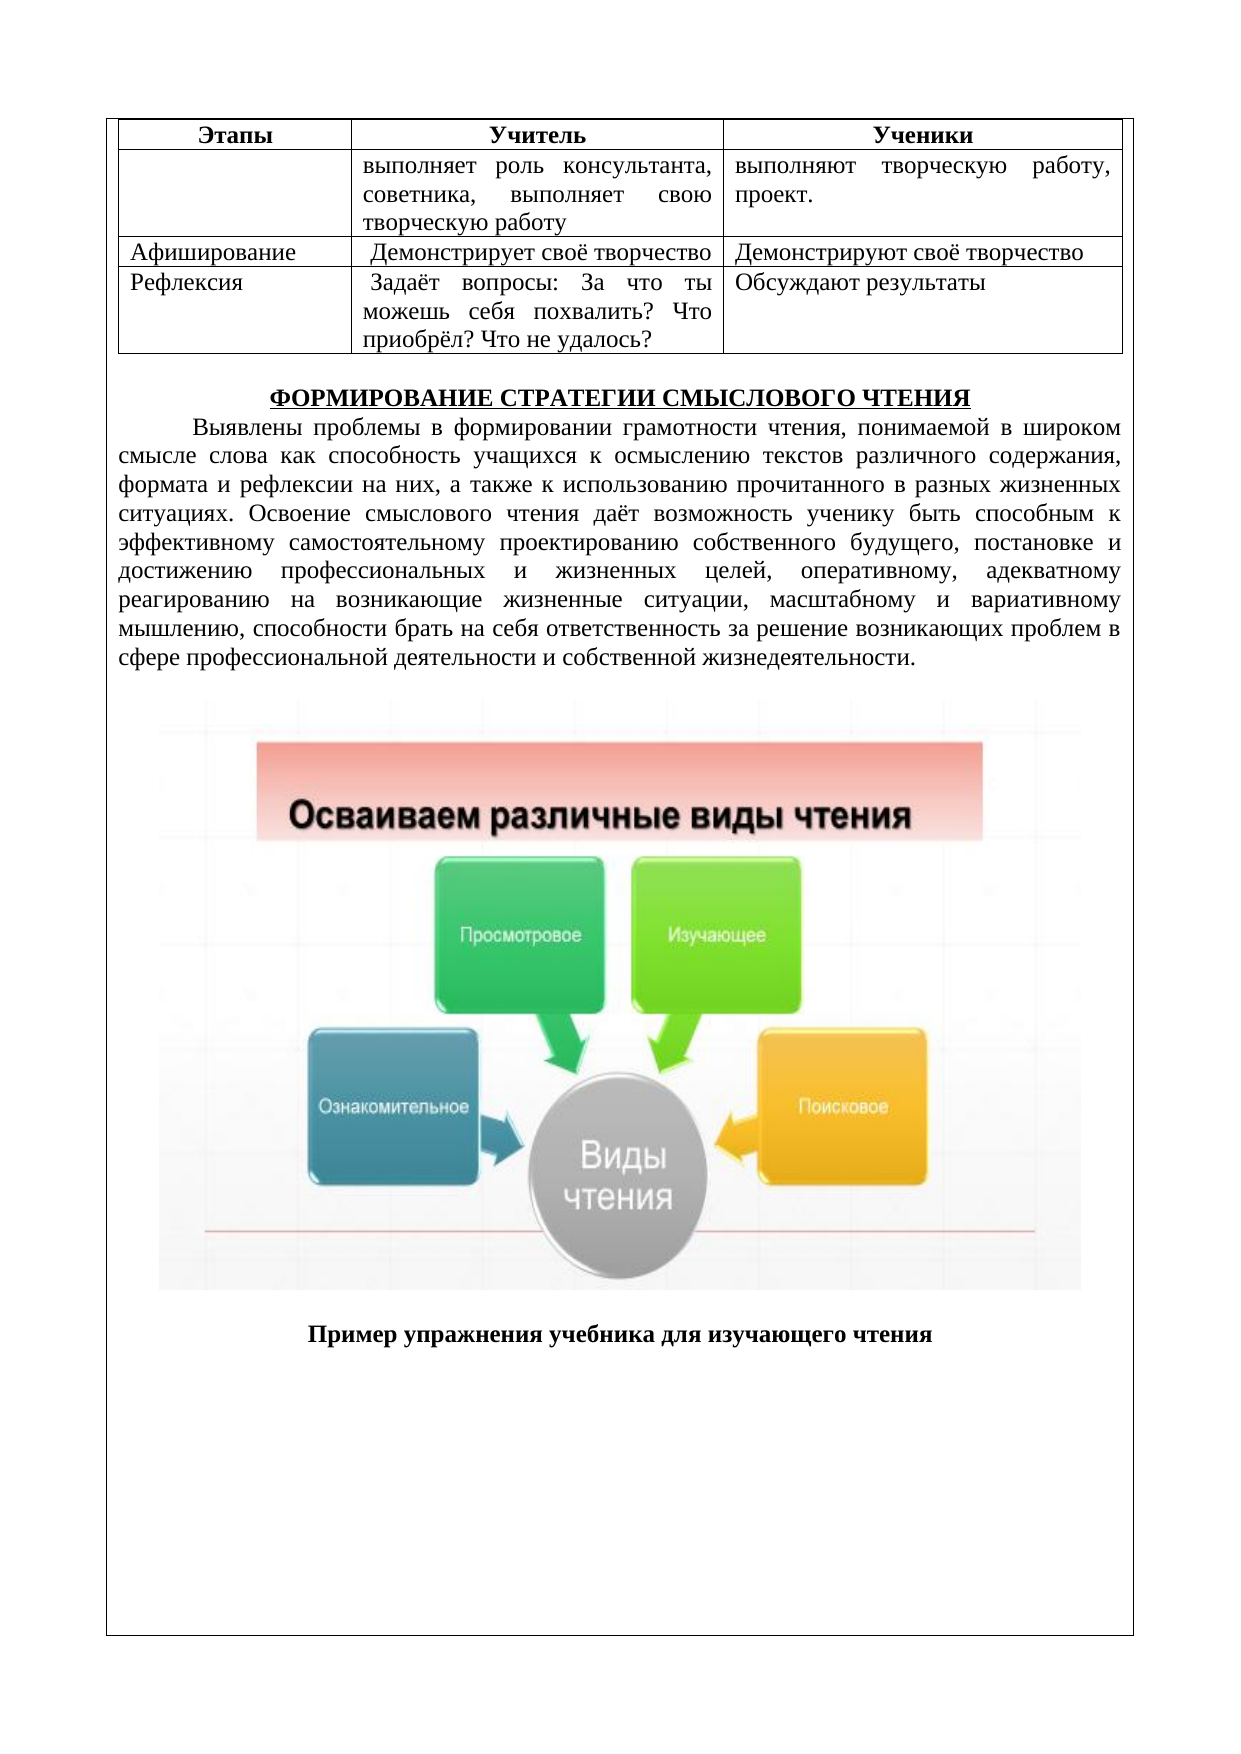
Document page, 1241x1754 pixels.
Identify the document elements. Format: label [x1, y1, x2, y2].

table_header [107, 119, 1133, 1635]
picture [159, 699, 1081, 1290]
